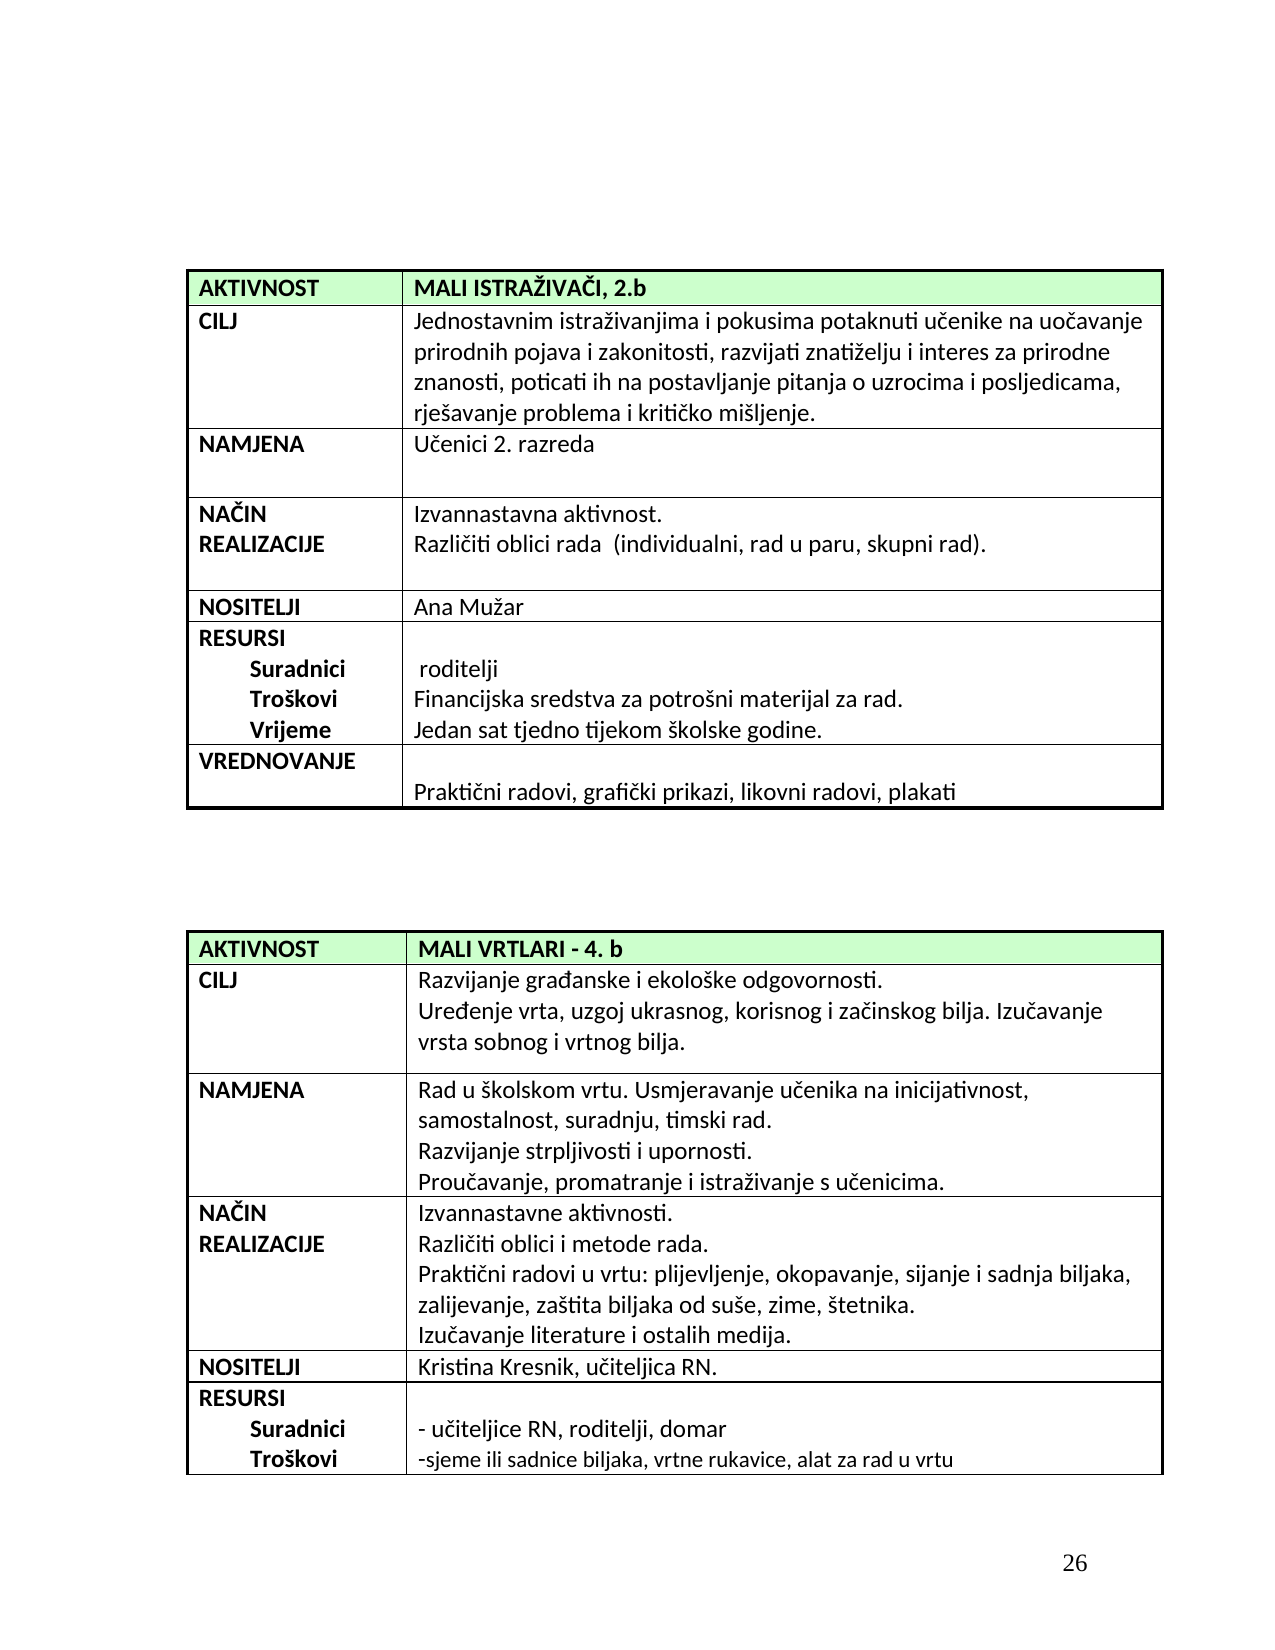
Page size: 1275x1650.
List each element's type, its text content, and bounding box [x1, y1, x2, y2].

table_cell Kristina Kresnik, učiteljica RN. [407, 1351, 1161, 1381]
table_cell Izvannastavne aktivnosti. Različiti oblici i metode rada. Praktični radovi u vrtu: plijevljenje, okopavanje, sijanje i sadnja biljaka, zalijevanje, zaštita biljaka od suše, zime, štetnika. Izučavanje literature i ostalih medija. [407, 1197, 1161, 1350]
table_cell Jednostavnim istraživanjima i pokusima potaknuti učenike na uočavanje prirodnih pojava i zakonitosti, razvijati znatiželju i interes za prirodne znanosti, poticati ih na postavljanje pitanja o uzrocima i posljedicama, rješavanje problema i kritičko mišljenje. [403, 306, 1161, 428]
table_header MALI VRTLARI - 4. b [407, 933, 1161, 963]
table_cell NAČIN REALIZACIJE [189, 498, 402, 590]
table_cell NAČIN REALIZACIJE [189, 1197, 406, 1350]
table_cell CILJ [189, 965, 406, 1073]
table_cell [189, 1383, 406, 1474]
table_cell NOSITELJI [189, 1351, 406, 1381]
table_cell Učenici 2. razreda [403, 429, 1161, 497]
table_header AKTIVNOST [189, 272, 402, 304]
table_cell NOSITELJI [189, 591, 402, 621]
table_cell NAMJENA [189, 429, 402, 497]
table_cell NAMJENA [189, 1074, 406, 1196]
table_header MALI ISTRAŽIVAČI, 2.b [403, 272, 1161, 304]
table_cell CILJ [189, 306, 402, 428]
table_cell Razvijanje građanske i ekološke odgovornosti. Uređenje vrta, uzgoj ukrasnog, korisnog i začinskog bilja. Izučavanje vrsta sobnog i vrtnog bilja. [407, 965, 1161, 1073]
table_header AKTIVNOST [189, 933, 406, 963]
table_cell Praktični radovi, grafički prikazi, likovni radovi, plakati [403, 745, 1161, 806]
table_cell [407, 1383, 1161, 1474]
table_cell VREDNOVANJE [189, 745, 402, 806]
table_cell Izvannastavna aktivnost. Različiti oblici rada (individualni, rad u paru, skupni rad). [403, 498, 1161, 590]
table_cell RESURSI Suradnici Troškovi Vrijeme [189, 622, 402, 744]
table_cell Ana Mužar [403, 591, 1161, 621]
table_cell Rad u školskom vrtu. Usmjeravanje učenika na inicijativnost, samostalnost, suradnju, timski rad. Razvijanje strpljivosti i upornosti. Proučavanje, promatranje i istraživanje s učenicima. [407, 1074, 1161, 1196]
table_cell roditelji Financijska sredstva za potrošni materijal za rad. Jedan sat tjedno tijekom školske godine. [403, 622, 1161, 744]
